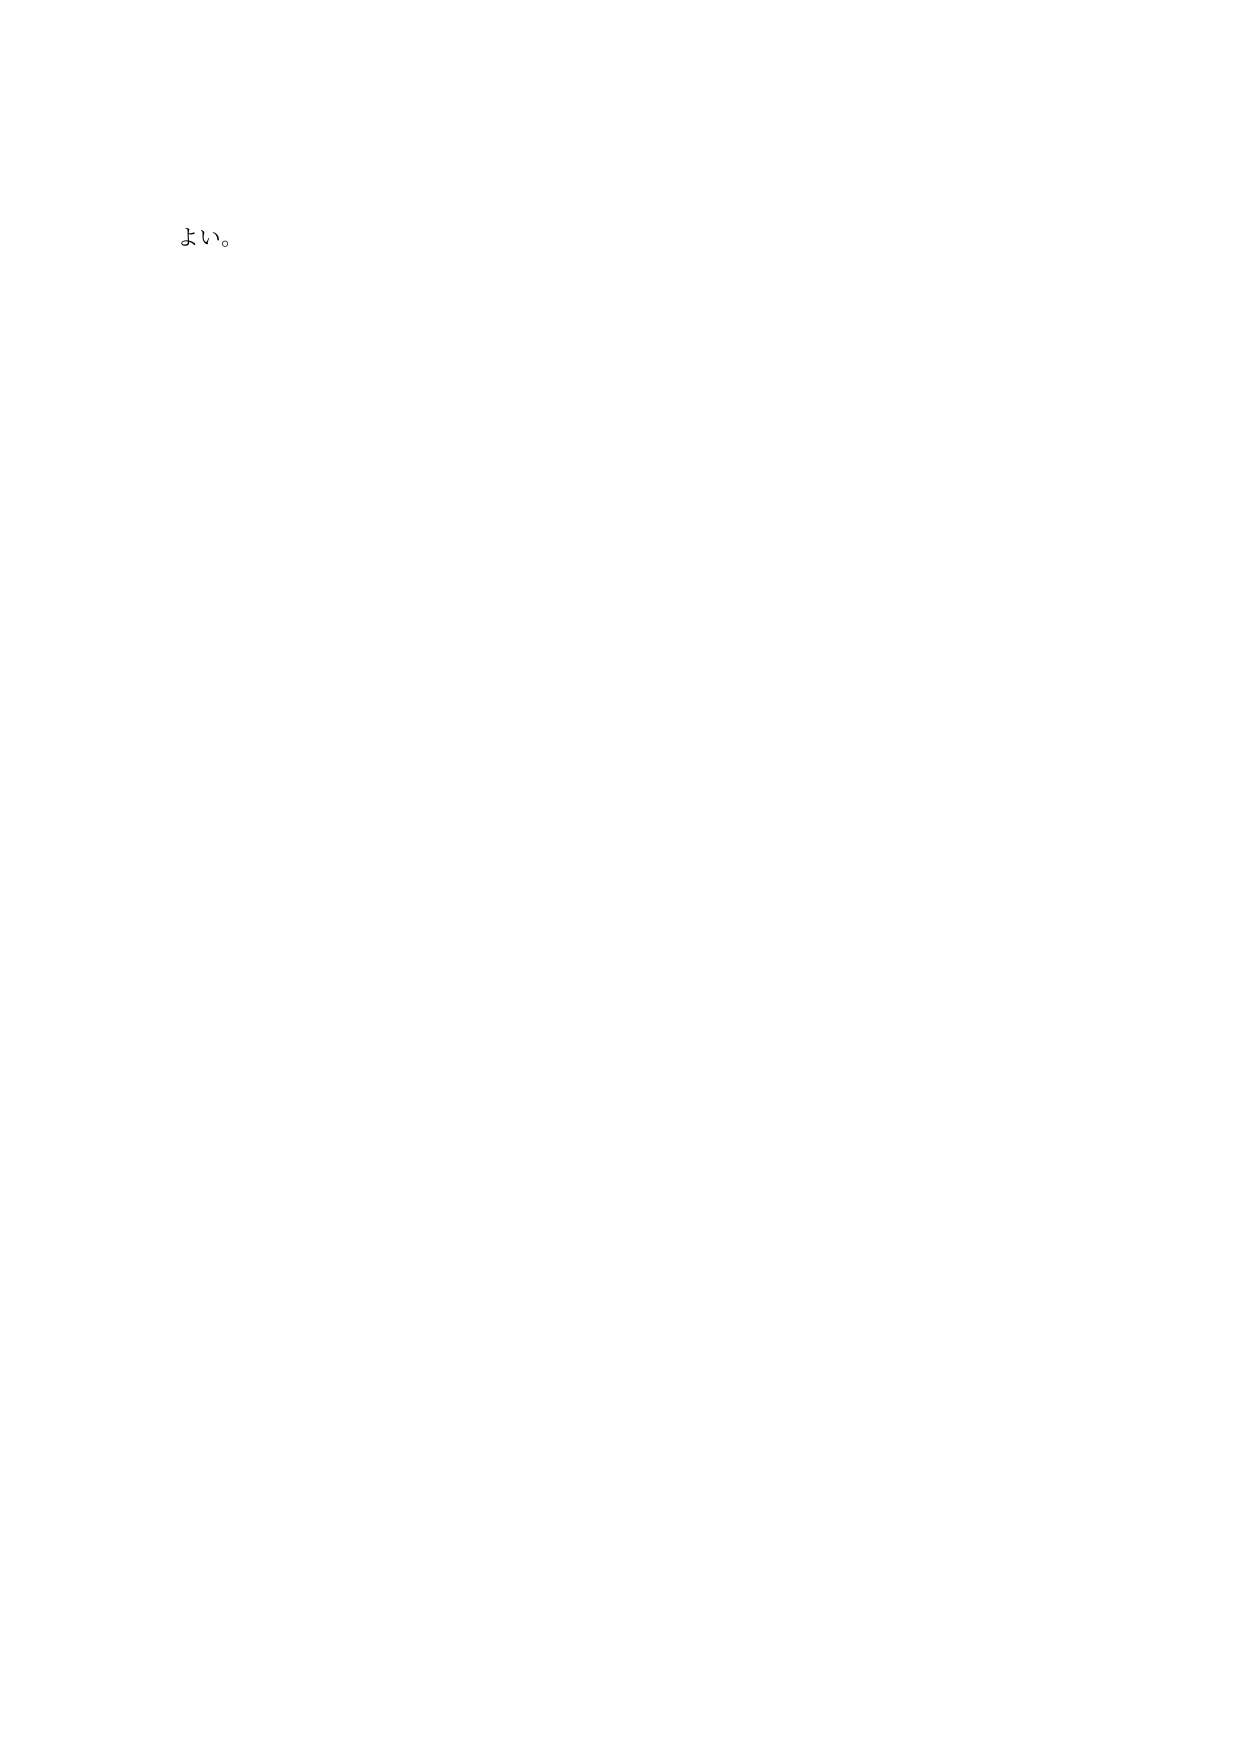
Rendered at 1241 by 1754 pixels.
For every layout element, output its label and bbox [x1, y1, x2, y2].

text [177, 217, 1063, 254]
